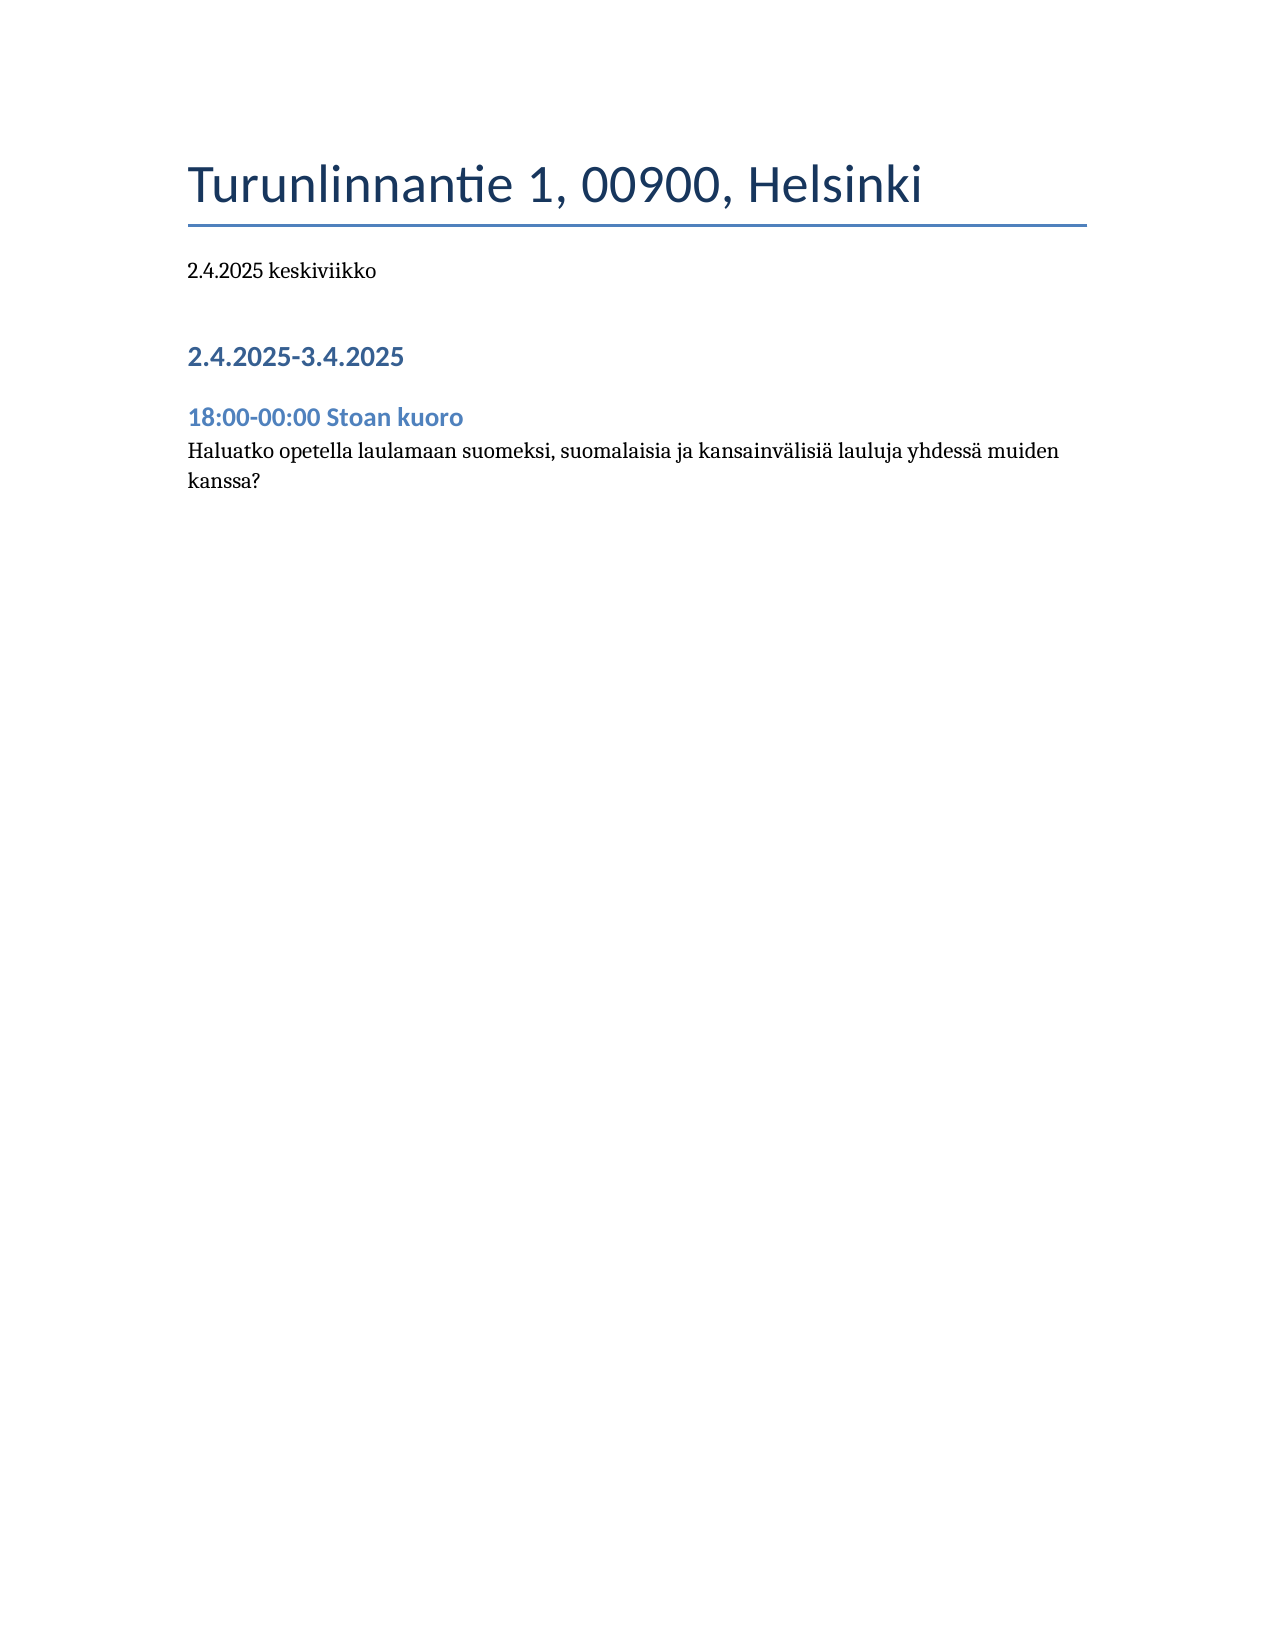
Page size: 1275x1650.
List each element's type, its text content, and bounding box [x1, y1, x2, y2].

text Haluatko opetella laulamaan suomeksi, suomalaisia ja kansainvälisiä lauluja yhdessä muiden kanssa? [187, 438, 1087, 494]
text 2.4.2025 keskiviikko [187, 258, 1087, 284]
subtitle 2.4.2025-3.4.2025 [187, 338, 1087, 374]
subtitle 18:00-00:00 Stoan kuoro [187, 400, 1087, 433]
title Turunlinnantie 1, 00900, Helsinki [187, 150, 1087, 227]
